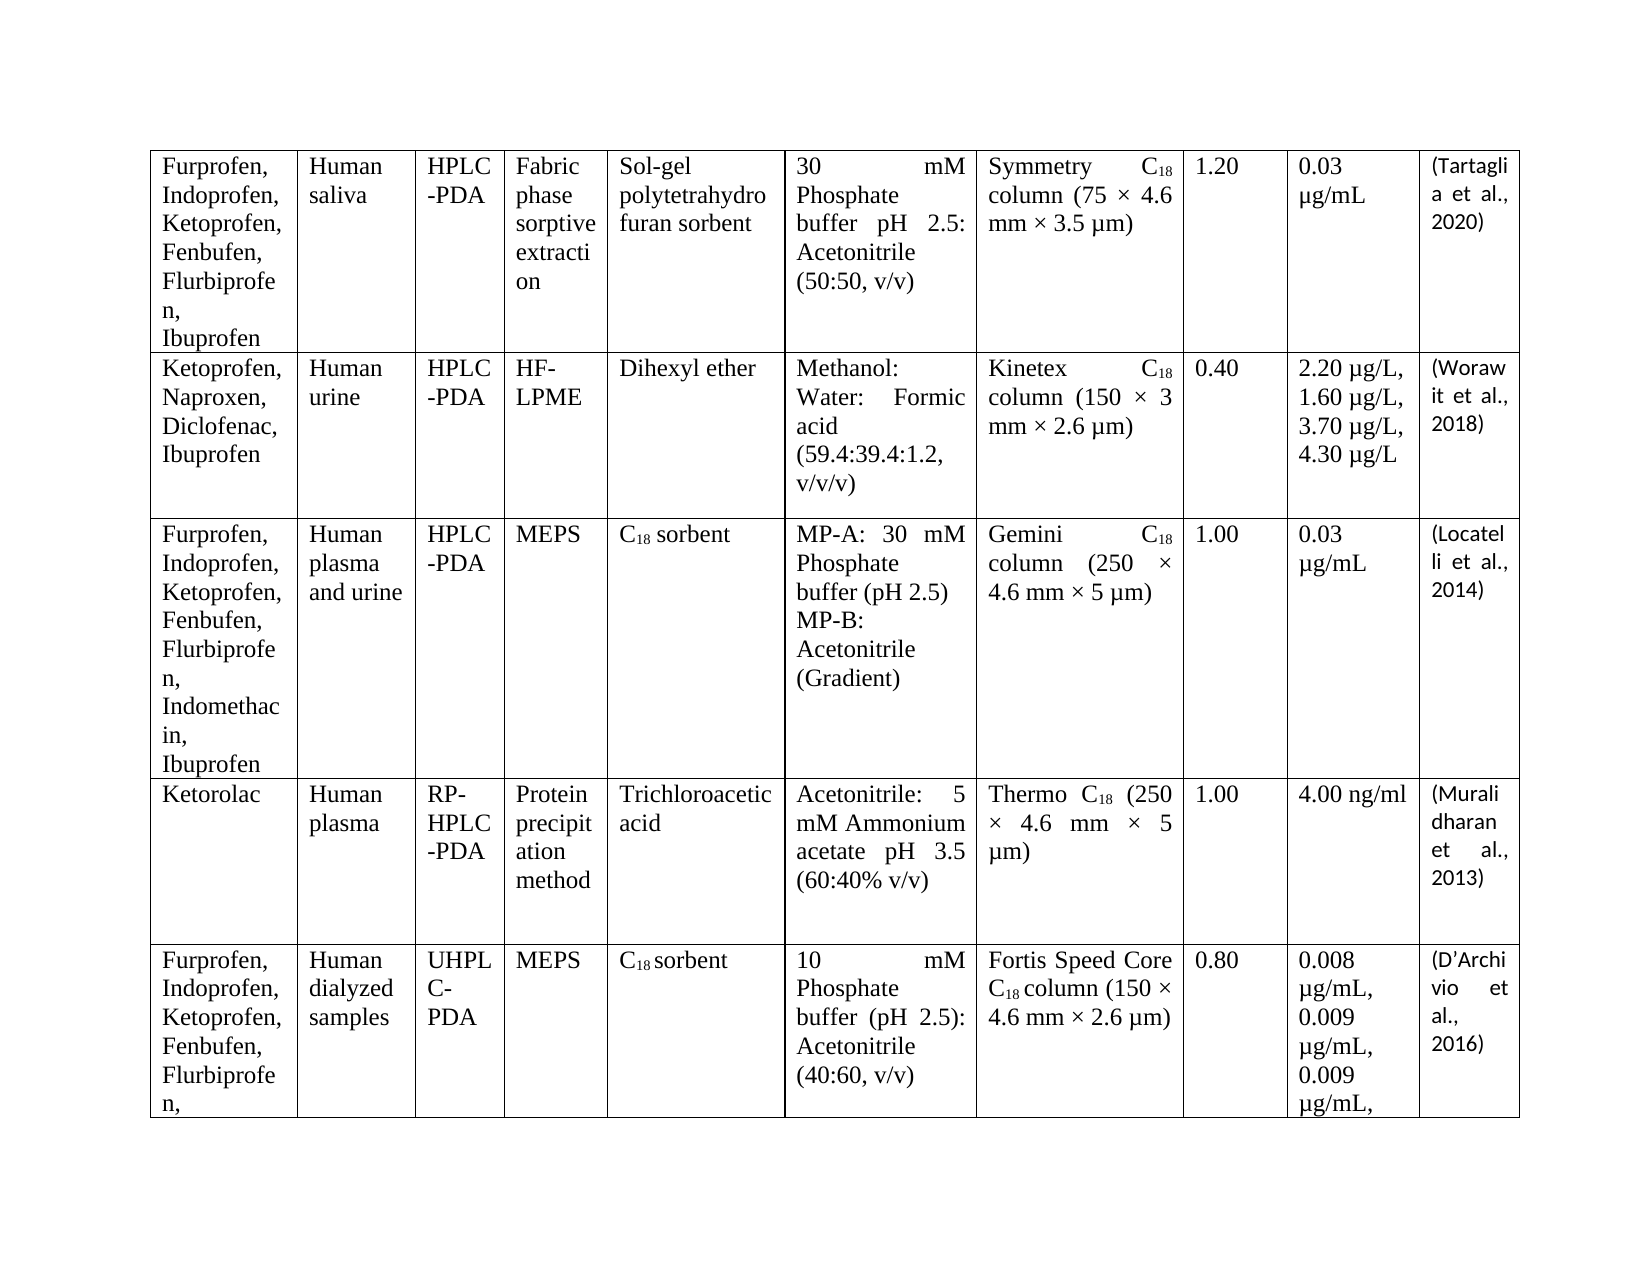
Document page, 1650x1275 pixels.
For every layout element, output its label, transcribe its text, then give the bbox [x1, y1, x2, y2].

table_cell MP-A: 30 mM Phosphate buffer (pH 2.5) MP-B: Acetonitrile (Gradient) [786, 519, 976, 778]
table_cell Gemini C18 column (250 × 4.6 mm × 5 µm) [977, 519, 1183, 778]
table_cell Symmetry C18 column (75 × 4.6 mm × 3.5 µm) [977, 151, 1183, 352]
table_cell 0.03 μg/mL [1288, 151, 1419, 352]
table_cell C18 sorbent [608, 519, 784, 778]
table_cell UHPLC-PDA [416, 945, 504, 1117]
table_cell 0.40 [1184, 353, 1287, 518]
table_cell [977, 945, 1183, 1117]
table_cell Human plasma and urine [298, 519, 415, 778]
table_cell Sol-gel polytetrahydrofuran sorbent [608, 151, 784, 352]
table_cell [1288, 945, 1419, 1117]
table_cell MEPS [505, 519, 607, 778]
table_cell 1.00 [1184, 519, 1287, 778]
table_cell Thermo C18 (250 × 4.6 mm × 5 µm) [977, 779, 1183, 944]
table_cell HPLC-PDA [416, 353, 504, 518]
table_cell MEPS [505, 945, 607, 1117]
table_cell [1420, 353, 1519, 518]
table_cell Fabric phase sorptive extraction [505, 151, 607, 352]
table_cell Acetonitrile: 5 mM Ammonium acetate pH 3.5 (60:40% v/v) [786, 779, 976, 944]
table_cell 0.80 [1184, 945, 1287, 1117]
table_cell 4.00 ng/ml [1288, 779, 1419, 944]
table_cell RP-HPLC-PDA [416, 779, 504, 944]
table_cell 1.20 [1184, 151, 1287, 352]
table_cell Ketoprofen, Naproxen, Diclofenac, Ibuprofen [151, 353, 297, 518]
table_cell Human urine [298, 353, 415, 518]
table_cell HPLC-PDA [416, 151, 504, 352]
table_cell [1420, 945, 1519, 1117]
table_cell Trichloroacetic acid [608, 779, 784, 944]
table_cell Human saliva [298, 151, 415, 352]
table_cell HF-LPME [505, 353, 607, 518]
table_cell Protein precipitation method [505, 779, 607, 944]
table_cell 1.00 [1184, 779, 1287, 944]
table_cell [151, 945, 297, 1117]
table_cell [1420, 779, 1519, 944]
table_cell C18 sorbent [608, 945, 784, 1117]
table_cell Dihexyl ether [608, 353, 784, 518]
table_cell [1420, 519, 1519, 778]
table_cell Ketorolac [151, 779, 297, 944]
table_cell 2.20 µg/L, 1.60 µg/L, 3.70 µg/L, 4.30 µg/L [1288, 353, 1419, 518]
table_cell HPLC-PDA [416, 519, 504, 778]
table_cell Kinetex C18 column (150 × 3 mm × 2.6 µm) [977, 353, 1183, 518]
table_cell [786, 945, 976, 1117]
table_cell Human plasma [298, 779, 415, 944]
table_cell Methanol: Water: Formic acid (59.4:39.4:1.2, v/v/v) [786, 353, 976, 518]
table_cell 0.03 µg/mL [1288, 519, 1419, 778]
table_cell Furprofen, Indoprofen, Ketoprofen, Fenbufen, Flurbiprofen, Ibuprofen [151, 151, 297, 352]
table_cell Furprofen, Indoprofen, Ketoprofen, Fenbufen, Flurbiprofen, Indomethacin, Ibuprofen [151, 519, 297, 778]
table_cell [298, 945, 415, 1117]
table_cell [1420, 151, 1519, 352]
table_cell 30 mM Phosphate buffer pH 2.5: Acetonitrile (50:50, v/v) [786, 151, 976, 352]
